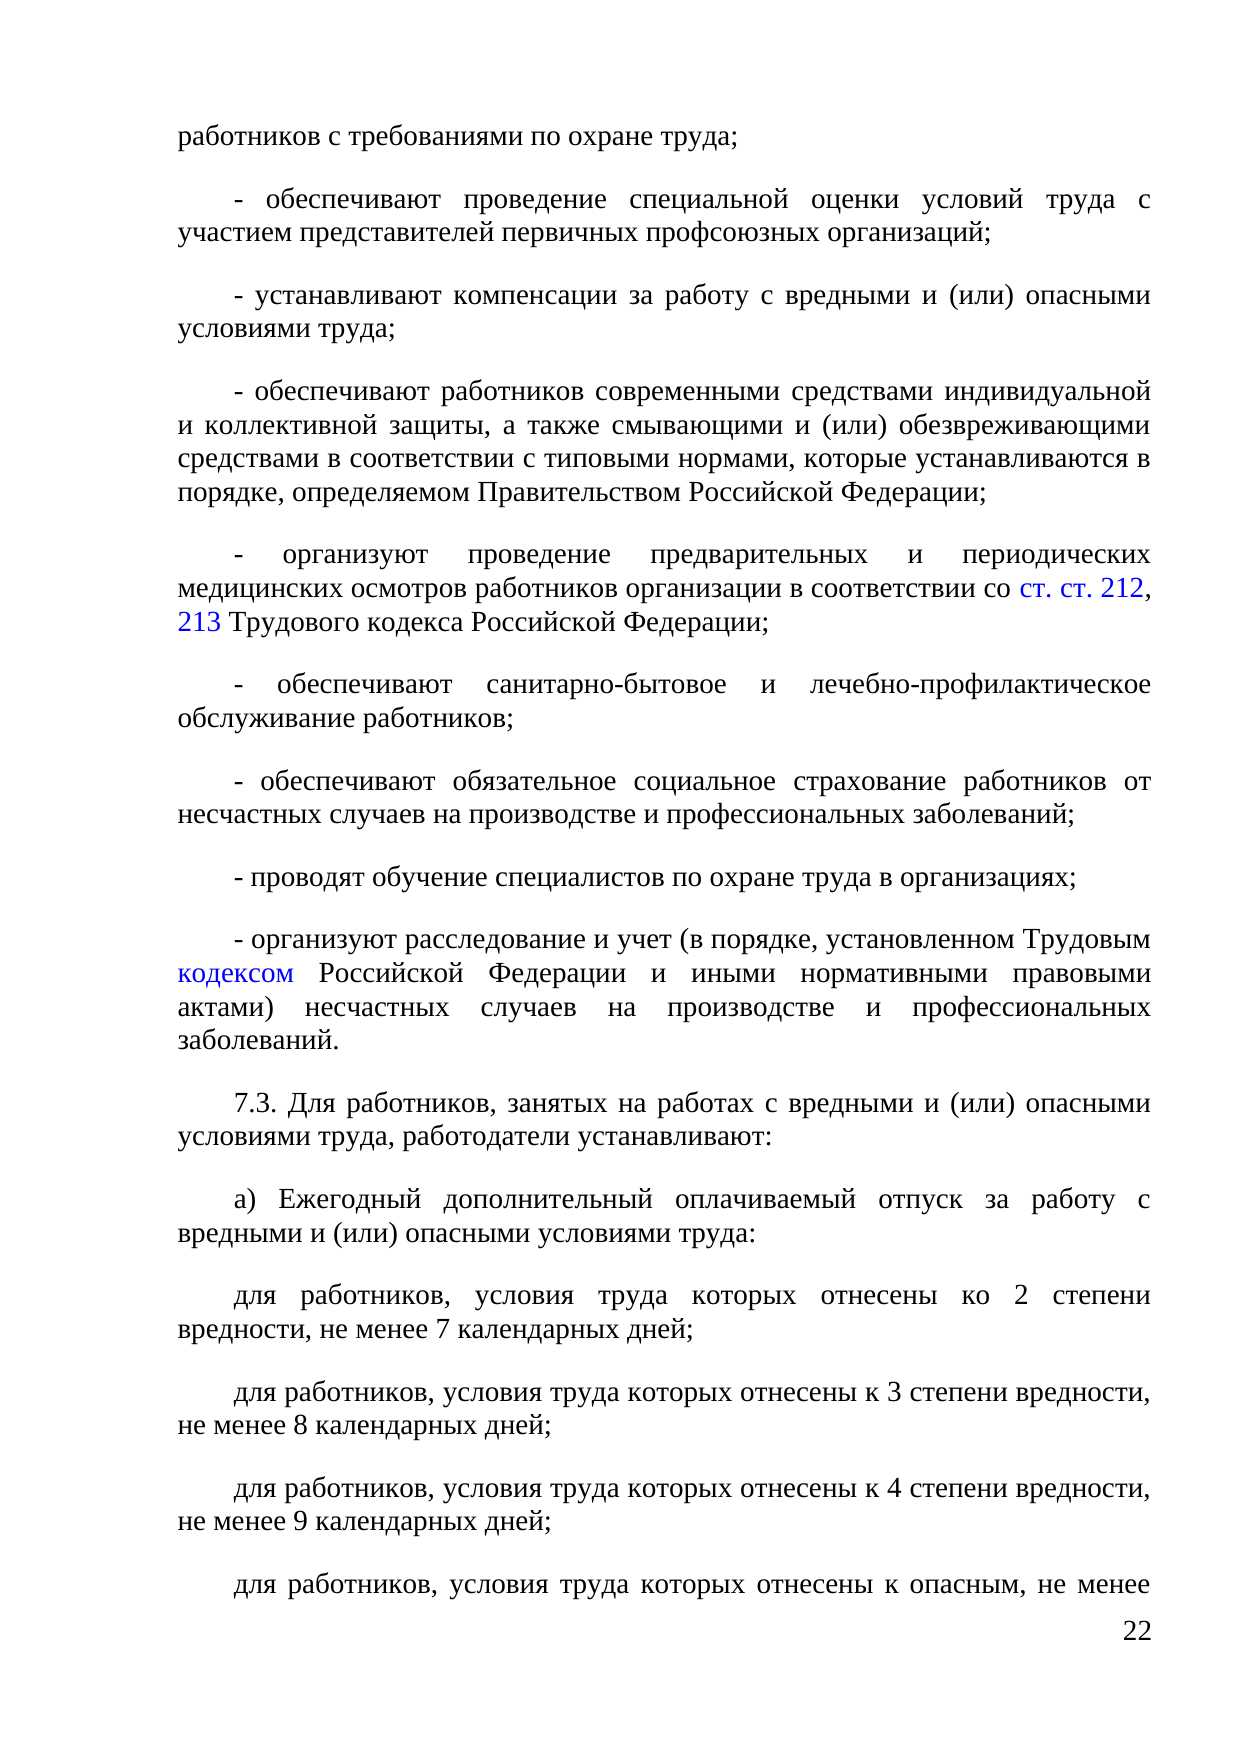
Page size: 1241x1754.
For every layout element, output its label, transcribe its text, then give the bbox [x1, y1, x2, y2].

text - проводят обучение специалистов по охране труда в организациях; [177, 859, 1152, 892]
text - обеспечивают обязательное социальное страхование работников от несчастных случаев на производстве и профессиональных заболеваний; [177, 763, 1152, 830]
text 7.3. Для работников, занятых на работах с вредными и (или) опасными условиями труда, работодатели устанавливают: [177, 1085, 1152, 1152]
text - обеспечивают санитарно-бытовое и лечебно-профилактическое обслуживание работников; [177, 666, 1152, 733]
text - организуют расследование и учет (в порядке, установленном Трудовым кодексом Российской Федерации и иными нормативными правовыми актами) несчастных случаев на производстве и профессиональных заболеваний. [177, 922, 1152, 1056]
text - организуют проведение предварительных и периодических медицинских осмотров работников организации в соответствии со ст. ст. 212, 213 Трудового кодекса Российской Федерации; [177, 537, 1152, 637]
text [177, 1566, 1152, 1600]
text для работников, условия труда которых отнесены ко 2 степени вредности, не менее 7 календарных дней; [177, 1277, 1152, 1344]
text для работников, условия труда которых отнесены к 4 степени вредности, не менее 9 календарных дней; [177, 1470, 1152, 1537]
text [177, 118, 1152, 152]
text - обеспечивают проведение специальной оценки условий труда с участием представителей первичных профсоюзных организаций; [177, 181, 1152, 248]
text для работников, условия труда которых отнесены к 3 степени вредности, не менее 8 календарных дней; [177, 1374, 1152, 1441]
text а) Ежегодный дополнительный оплачиваемый отпуск за работу с вредными и (или) опасными условиями труда: [177, 1181, 1152, 1248]
text - обеспечивают работников современными средствами индивидуальной и коллективной защиты, а также смывающими и (или) обезвреживающими средствами в соответствии с типовыми нормами, которые устанавливаются в порядке, определяемом Правительством Российской Федерации; [177, 373, 1152, 507]
text - устанавливают компенсации за работу с вредными и (или) опасными условиями труда; [177, 277, 1152, 344]
